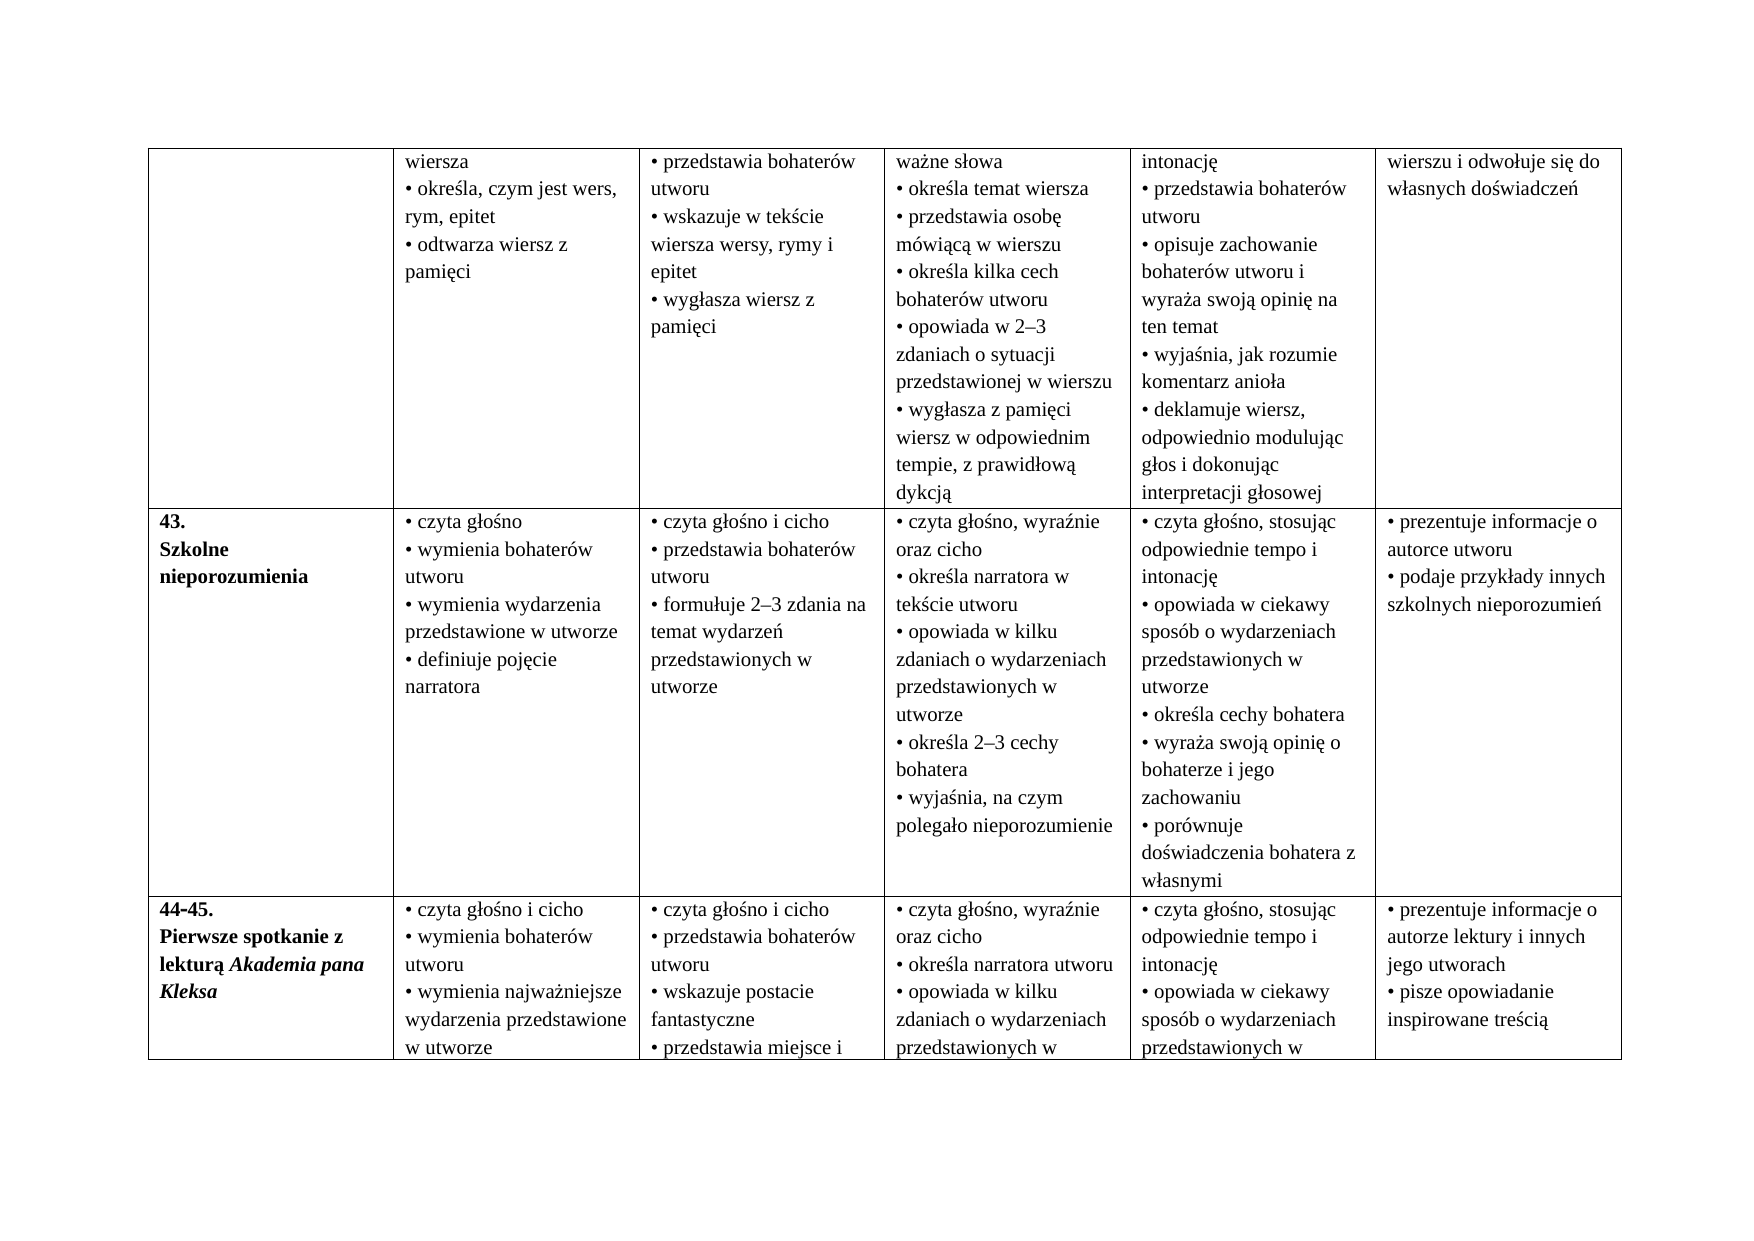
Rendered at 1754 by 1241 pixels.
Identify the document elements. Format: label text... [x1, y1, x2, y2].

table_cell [394, 897, 639, 1059]
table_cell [1376, 149, 1621, 508]
table_cell • prezentuje informacje o autorce utworu • podaje przykłady innych szkolnych nieporozumień [1376, 509, 1621, 896]
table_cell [1131, 149, 1375, 508]
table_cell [149, 897, 393, 1059]
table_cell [885, 149, 1130, 508]
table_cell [149, 149, 393, 508]
table_cell • czyta głośno • wymienia bohaterów utworu • wymienia wydarzenia przedstawione w utworze • definiuje pojęcie narratora [394, 509, 639, 896]
table_cell 43. Szkolne nieporozumienia [149, 509, 393, 896]
table_cell • czyta głośno, stosując odpowiednie tempo i intonację • opowiada w ciekawy sposób o wydarzeniach przedstawionych w utworze • określa cechy bohatera • wyraża swoją opinię o bohaterze i jego zachowaniu • porównuje doświadczenia bohatera z własnymi [1131, 509, 1375, 896]
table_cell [640, 897, 884, 1059]
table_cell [640, 149, 884, 508]
table_cell • czyta głośno i cicho • przedstawia bohaterów utworu • formułuje 2–3 zdania na temat wydarzeń przedstawionych w utworze [640, 509, 884, 896]
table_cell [1376, 897, 1621, 1059]
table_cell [885, 897, 1130, 1059]
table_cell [1131, 897, 1375, 1059]
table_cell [394, 149, 639, 508]
table_cell • czyta głośno, wyraźnie oraz cicho • określa narratora w tekście utworu • opowiada w kilku zdaniach o wydarzeniach przedstawionych w utworze • określa 2–3 cechy bohatera • wyjaśnia, na czym polegało nieporozumienie [885, 509, 1130, 896]
